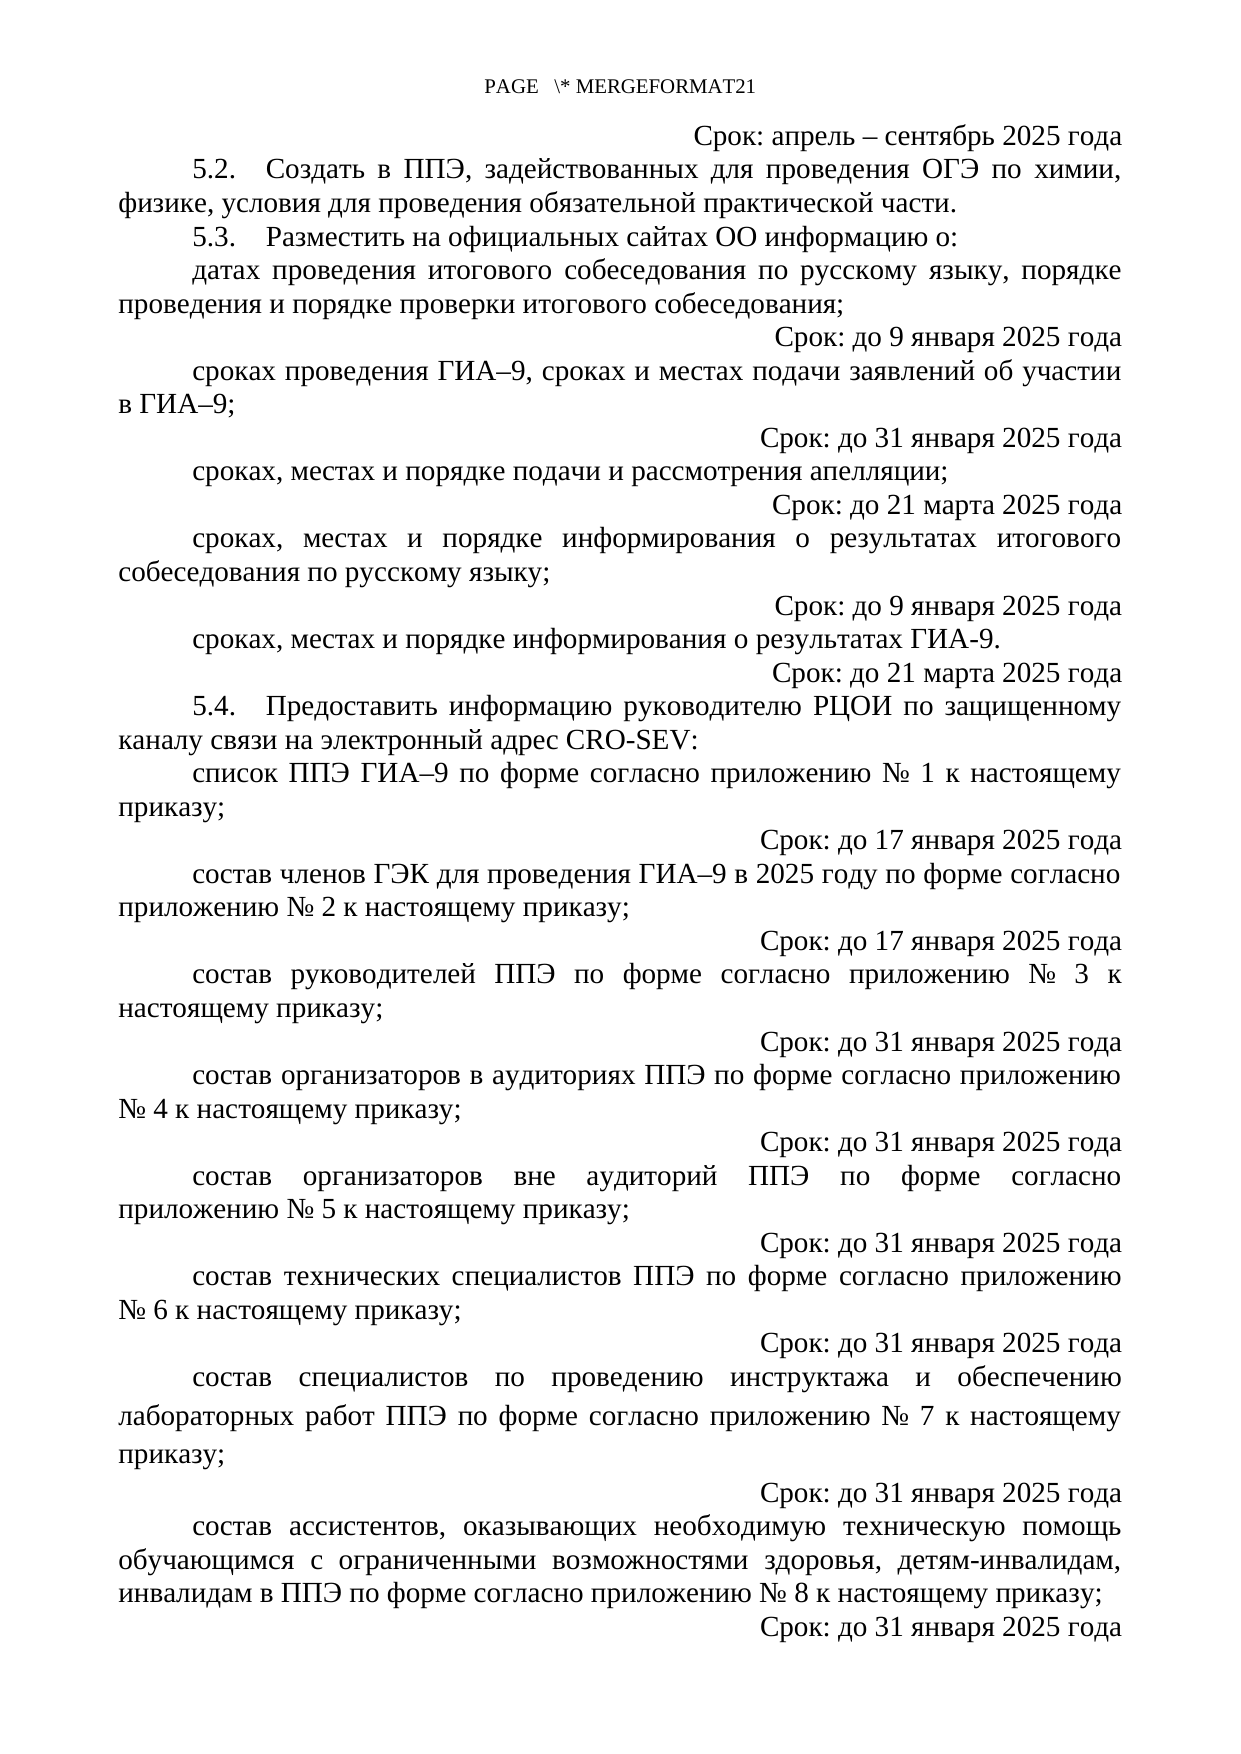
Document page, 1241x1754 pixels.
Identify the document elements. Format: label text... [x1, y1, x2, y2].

list Срок: до 31 января 2025 года [118, 1609, 1122, 1642]
list Срок: до 31 января 2025 года [192, 420, 1122, 453]
list Срок: до 31 января 2025 года [118, 1024, 1122, 1057]
list датах проведения итогового собеседования по русскому языку, порядке проведения и порядке проверки итогового собеседования; [118, 252, 1122, 319]
list сроках, местах и порядке информирования о результатах итогового собеседования по русскому языку; [118, 521, 1122, 588]
list Срок: до 31 января 2025 года [118, 1225, 1122, 1258]
list Создать в ППЭ, задействованных для проведения ОГЭ по химии, физике, условия для проведения обязательной практической части. [118, 152, 1122, 219]
list Срок: до 9 января 2025 года [192, 588, 1122, 621]
list состав руководителей ППЭ по форме согласно приложению № 3 к настоящему приказу; [118, 957, 1122, 1024]
list состав организаторов в аудиториях ППЭ по форме согласно приложению № 4 к настоящему приказу; [118, 1057, 1122, 1124]
list Предоставить информацию руководителю РЦОИ по защищенному каналу связи на электронный адрес CRO-SEV: [118, 688, 1122, 755]
list список ППЭ ГИА–9 по форме согласно приложению № 1 к настоящему приказу; [118, 755, 1122, 822]
list сроках проведения ГИА–9, сроках и местах подачи заявлений об участии в ГИА–9; [118, 353, 1122, 420]
list Срок: до 9 января 2025 года [192, 319, 1122, 353]
list Срок: до 21 марта 2025 года [192, 487, 1122, 521]
list состав ассистентов, оказывающих необходимую техническую помощь обучающимся с ограниченными возможностями здоровья, детям-инвалидам, инвалидам в ППЭ по форме согласно приложению № 8 к настоящему приказу; [118, 1508, 1122, 1609]
list сроках, местах и порядке подачи и рассмотрения апелляции; [118, 453, 1122, 487]
list состав организаторов вне аудиторий ППЭ по форме согласно приложению № 5 к настоящему приказу; [118, 1158, 1122, 1225]
list Срок: до 31 января 2025 года [118, 1124, 1122, 1158]
list Срок: до 17 января 2025 года [118, 923, 1122, 957]
list Срок: апрель – сентябрь 2025 года [118, 118, 1122, 152]
list состав технических специалистов ППЭ по форме согласно приложению № 6 к настоящему приказу; [118, 1258, 1122, 1326]
list Срок: до 21 марта 2025 года [192, 655, 1122, 688]
list Срок: до 17 января 2025 года [192, 822, 1122, 856]
list состав специалистов по проведению инструктажа и обеспечению лабораторных работ ППЭ по форме согласно приложению № 7 к настоящему приказу; [118, 1359, 1122, 1470]
list Срок: до 31 января 2025 года [118, 1326, 1122, 1359]
list Разместить на официальных сайтах ОО информацию о: [118, 219, 1122, 252]
list состав членов ГЭК для проведения ГИА–9 в 2025 году по форме согласно приложению № 2 к настоящему приказу; [118, 856, 1122, 923]
list Срок: до 31 января 2025 года [118, 1475, 1122, 1508]
list сроках, местах и порядке информирования о результатах ГИА-9. [118, 621, 1122, 655]
